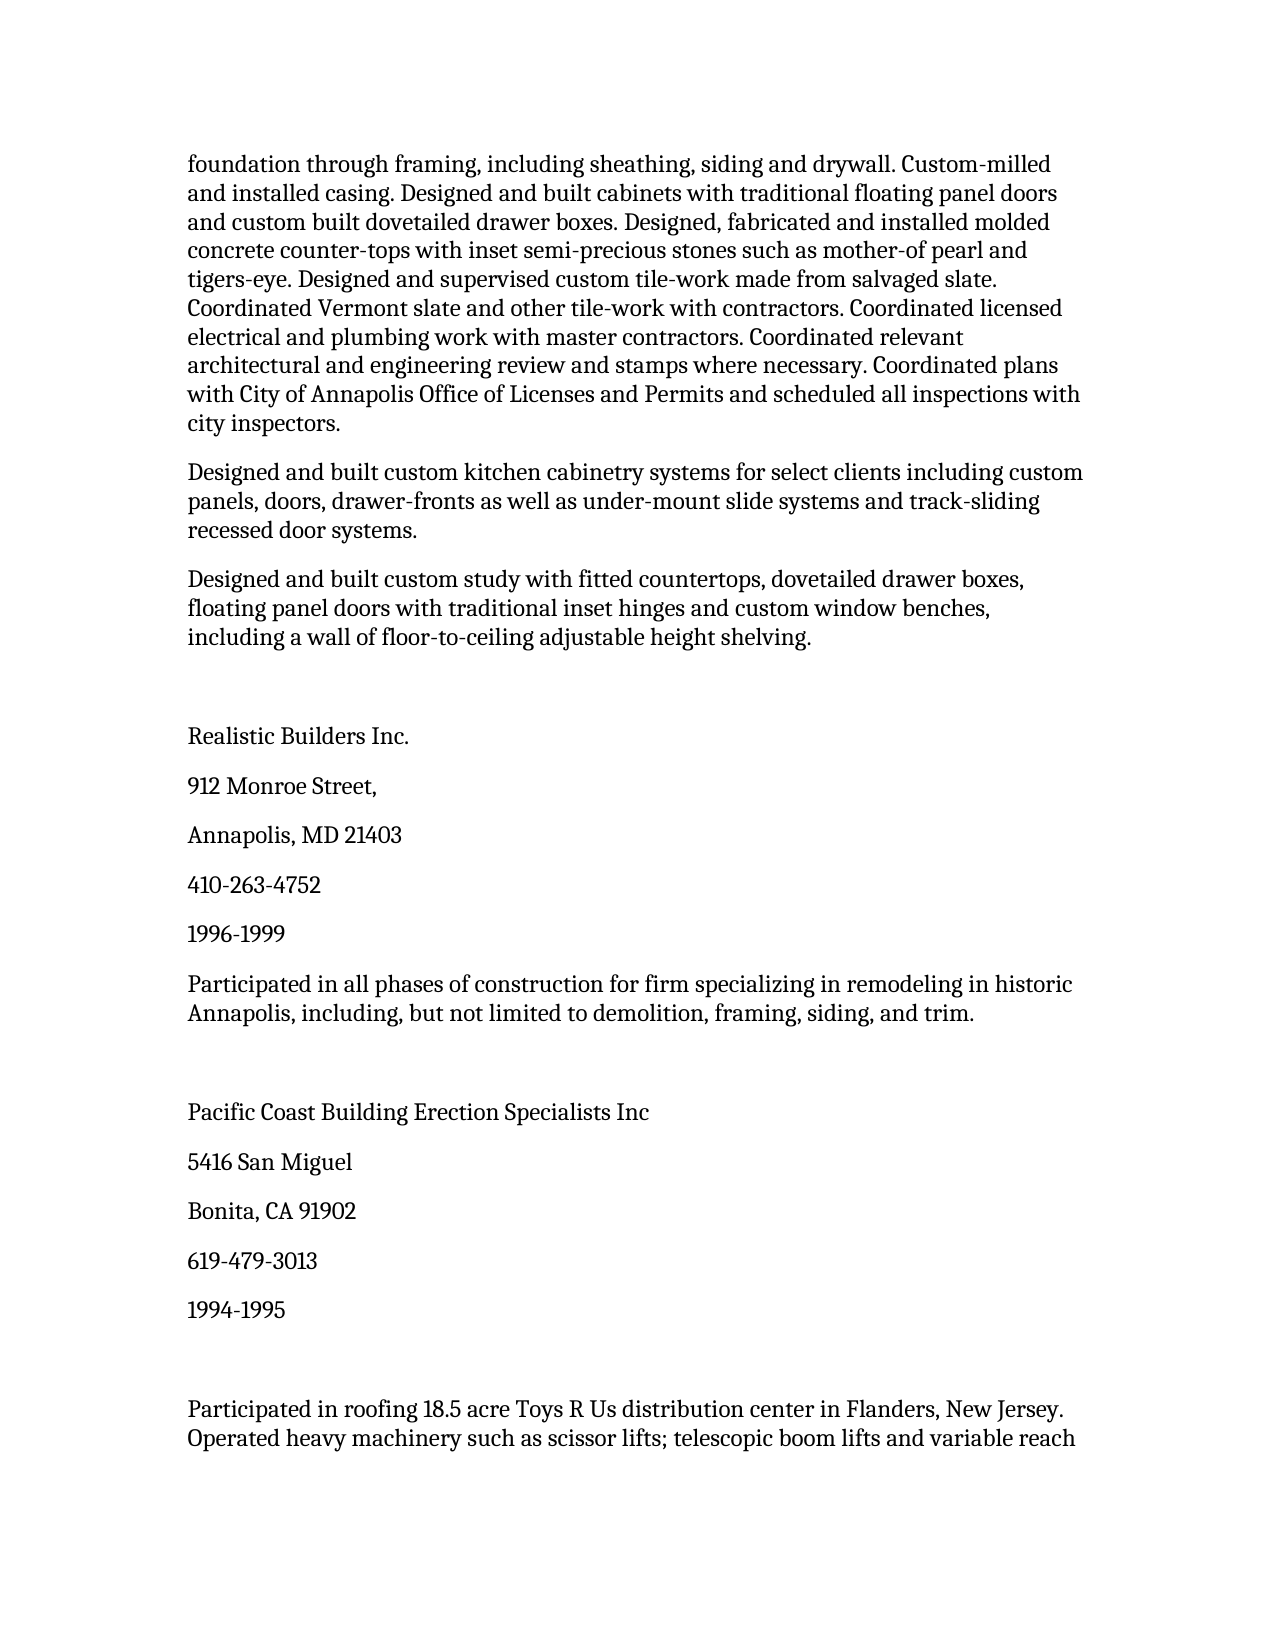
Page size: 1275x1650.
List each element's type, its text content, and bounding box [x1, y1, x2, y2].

text Pacific Coast Building Erection Specialists Inc [187, 1098, 1087, 1127]
text 1994-1995 [187, 1296, 1087, 1325]
text Annapolis, MD 21403 [187, 821, 1087, 850]
text 5416 San Miguel [187, 1147, 1087, 1176]
text 912 Monroe Street, [187, 772, 1087, 800]
text 619-479-3013 [187, 1247, 1087, 1275]
text Bonita, CA 91902 [187, 1197, 1087, 1226]
text 410-263-4752 [187, 871, 1087, 899]
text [187, 150, 1087, 437]
text Designed and built custom kitchen cabinetry systems for select clients including custom panels, doors, drawer-fronts as well as under-mount slide systems and track-sliding recessed door systems. [187, 458, 1087, 544]
text 1996-1999 [187, 920, 1087, 949]
text Participated in all phases of construction for firm specializing in remodeling in historic Annapolis, including, but not limited to demolition, framing, siding, and trim. [187, 970, 1087, 1027]
text Realistic Builders Inc. [187, 722, 1087, 751]
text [187, 1395, 1087, 1453]
text Designed and built custom study with fitted countertops, dovetailed drawer boxes, floating panel doors with traditional inset hinges and custom window benches, including a wall of floor-to-ceiling adjustable height shelving. [187, 565, 1087, 652]
